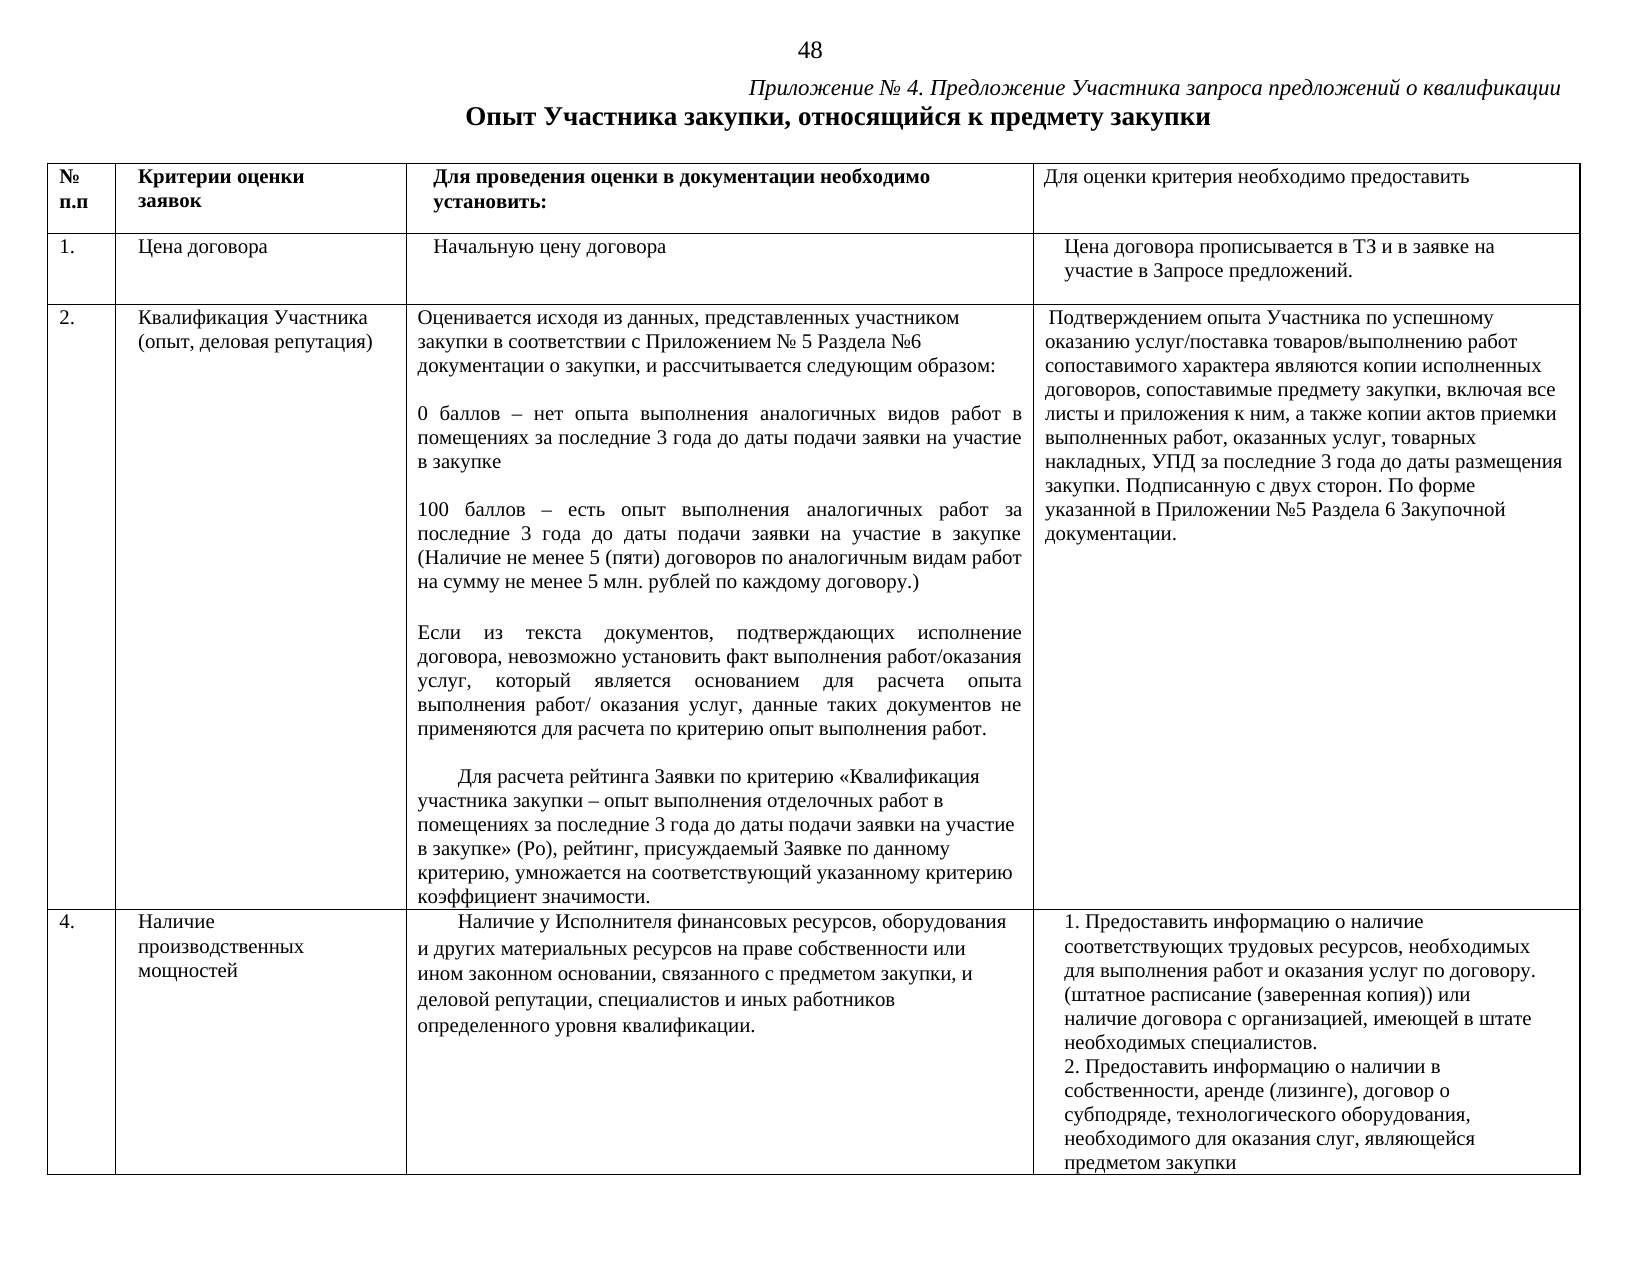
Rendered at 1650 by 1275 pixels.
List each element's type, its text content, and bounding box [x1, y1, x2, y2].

table_cell Начальную цену договора [407, 234, 1033, 303]
table_cell Подтверждением опыта Участника по успешному оказанию услуг/поставка товаров/выполнению работ сопоставимого характера являются копии исполненных договоров, сопоставимые предмету закупки, включая все листы и приложения к ним, а также копии актов приемки выполненных работ, оказанных услуг, товарных накладных, УПД за последние 3 года до даты размещения закупки. Подписанную с двух сторон. По форме указанной в Приложении №5 Раздела 6 Закупочной документации. [1034, 305, 1579, 908]
table_cell Оценивается исходя из данных, представленных участником закупки в соответствии с Приложением № 5 Раздела №6 документации о закупки, и рассчитывается следующим образом: 0 баллов – нет опыта выполнения аналогичных видов работ в помещениях за последние 3 года до даты подачи заявки на участие в закупке 100 баллов – есть опыт выполнения аналогичных работ за последние 3 года до даты подачи заявки на участие в закупке (Наличие не менее 5 (пяти) договоров по аналогичным видам работ на сумму не менее 5 млн. рублей по каждому договору.) Если из текста документов, подтверждающих исполнение договора, невозможно установить факт выполнения работ/оказания услуг, который является основанием для расчета опыта выполнения работ/ оказания услуг, данные таких документов не применяются для расчета по критерию опыт выполнения работ. Для расчета рейтинга Заявки по критерию «Квалификация участника закупки – опыт выполнения отделочных работ в помещениях за последние 3 года до даты подачи заявки на участие в закупке» (Pо), рейтинг, присуждаемый Заявке по данному критерию, умножается на соответствующий указанному критерию коэффициент значимости. [407, 305, 1033, 908]
table_cell Наличие у Исполнителя финансовых ресурсов, оборудования и других материальных ресурсов на праве собственности или ином законном основании, связанного с предметом закупки, и деловой репутации, специалистов и иных работников определенного уровня квалификации. [407, 910, 1033, 1174]
table_header Для оценки критерия необходимо предоставить [1034, 164, 1579, 233]
text Опыт Участника закупки, относящийся к предмету закупки [59, 100, 1561, 131]
table_cell Цена договора [116, 234, 406, 303]
table_cell 4. [48, 910, 115, 1174]
table_cell Наличие производственных мощностей [116, 910, 406, 1174]
table_cell 1. [48, 234, 115, 303]
table_header Для проведения оценки в документации необходимо установить: [407, 164, 1033, 233]
table_header Критерии оценки заявок [116, 164, 406, 233]
table_cell Квалификация Участника (опыт, деловая репутация) [116, 305, 406, 908]
table_cell Цена договора прописывается в ТЗ и в заявке на участие в Запросе предложений. [1034, 234, 1579, 303]
table_cell 1. Предоставить информацию о наличие соответствующих трудовых ресурсов, необходимых для выполнения работ и оказания услуг по договору. (штатное расписание (заверенная копия)) или наличие договора с организацией, имеющей в штате необходимых специалистов. 2. Предоставить информацию о наличии в собственности, аренде (лизинге), договор о субподряде, технологического оборудования, необходимого для оказания слуг, являющейся предметом закупки [1034, 910, 1579, 1174]
table_header № п.п [48, 164, 115, 233]
table_cell 2. [48, 305, 115, 908]
subtitle Приложение № 4. Предложение Участника запроса предложений о квалификации [59, 74, 1561, 100]
